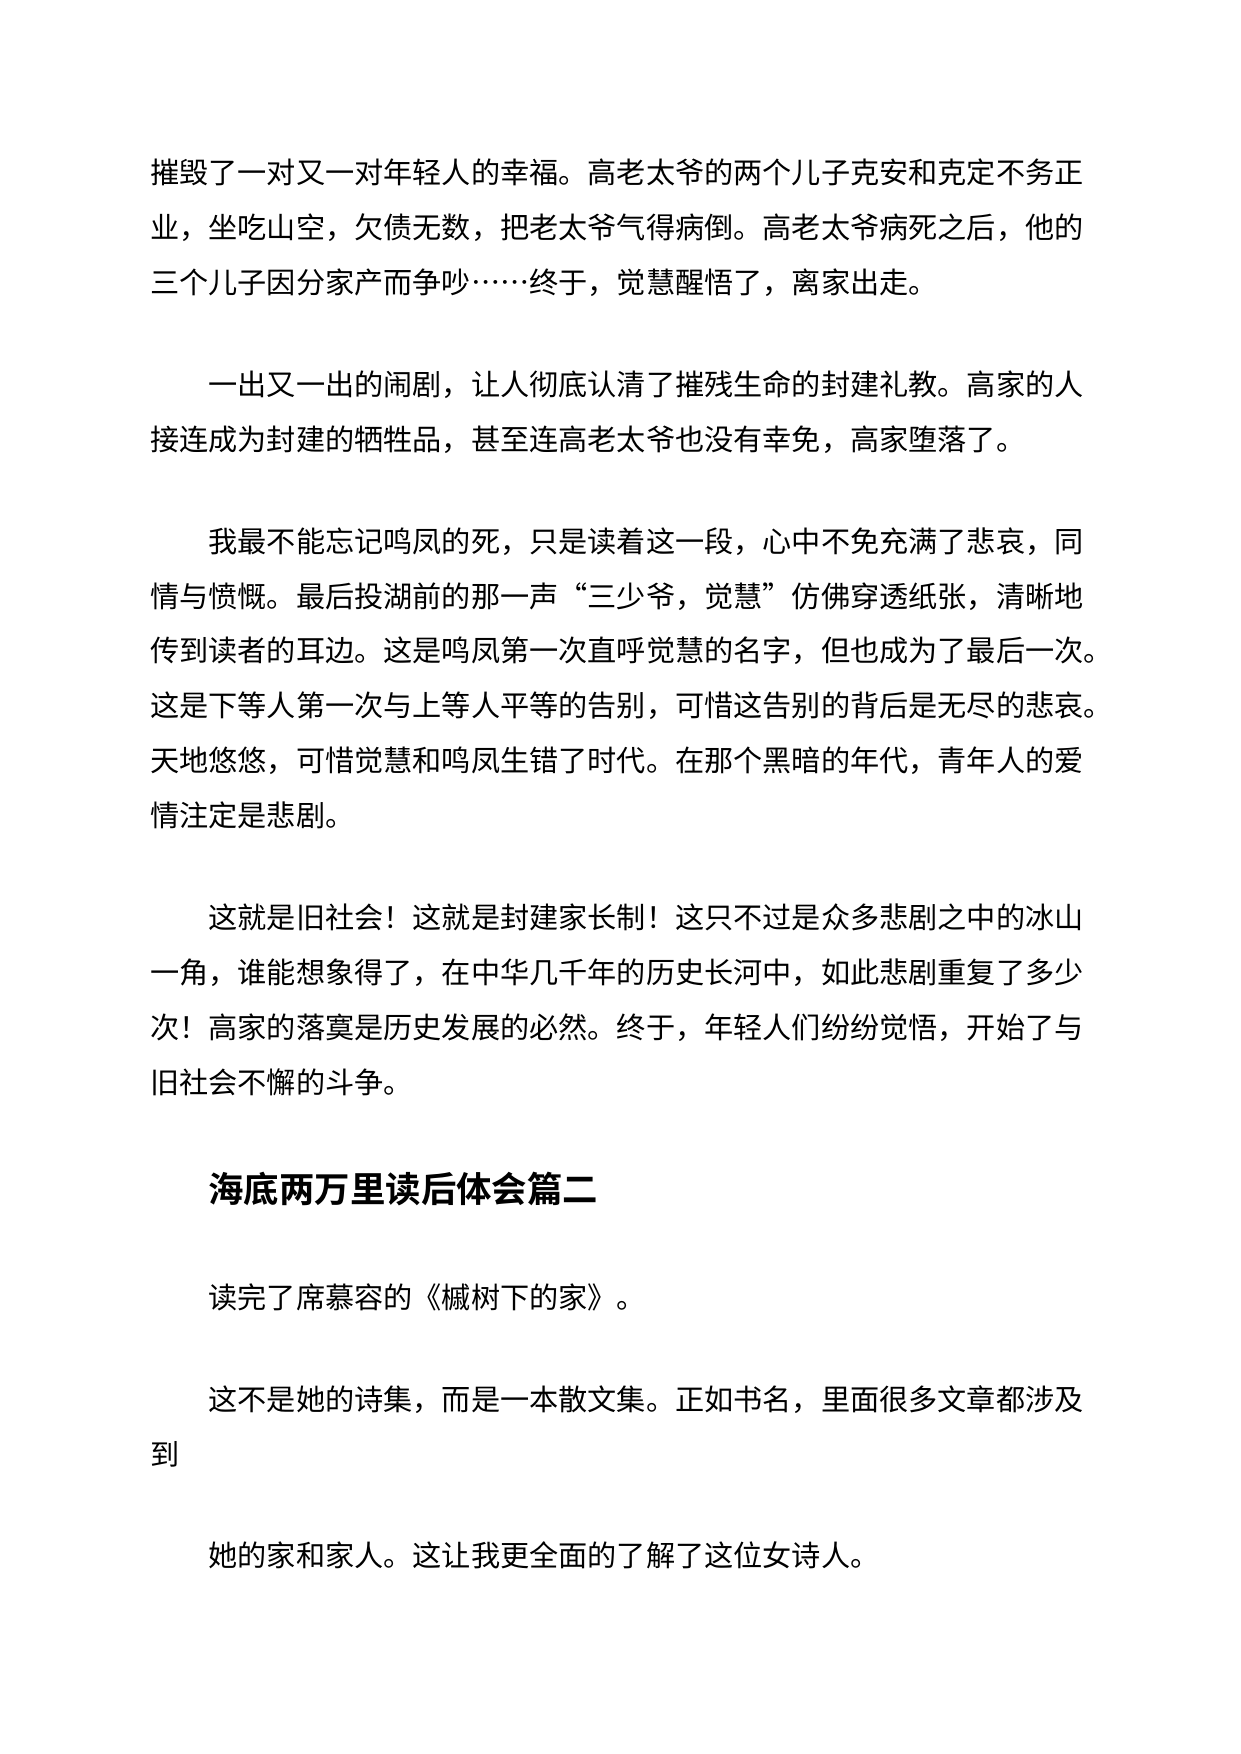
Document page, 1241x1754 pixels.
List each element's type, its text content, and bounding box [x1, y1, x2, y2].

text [150, 150, 1090, 302]
text 我最不能忘记鸣凤的死，只是读着这一段，心中不免充满了悲哀，同情与愤慨。最后投湖前的那一声“三少爷，觉慧”仿佛穿透纸张，清晰地传到读者的耳边。这是鸣凤第一次直呼觉慧的名字，但也成为了最后一次。这是下等人第一次与上等人平等的告别，可惜这告别的背后是无尽的悲哀。天地悠悠，可惜觉慧和鸣凤生错了时代。在那个黑暗的年代，青年人的爱情注定是悲剧。 [150, 518, 1090, 835]
text 海底两万里读后体会篇二 [150, 1161, 1090, 1212]
text 一出又一出的闹剧，让人彻底认清了摧残生命的封建礼教。高家的人接连成为封建的牺牲品，甚至连高老太爷也没有幸免，高家堕落了。 [150, 362, 1090, 459]
text 她的家和家人。这让我更全面的了解了这位女诗人。 [150, 1533, 1090, 1575]
text 读完了席慕容的《槭树下的家》。 [150, 1274, 1090, 1317]
text 这就是旧社会！这就是封建家长制！这只不过是众多悲剧之中的冰山一角，谁能想象得了，在中华几千年的历史长河中，如此悲剧重复了多少次！高家的落寞是历史发展的必然。终于，年轻人们纷纷觉悟，开始了与旧社会不懈的斗争。 [150, 894, 1090, 1101]
text 这不是她的诗集，而是一本散文集。正如书名，里面很多文章都涉及到 [150, 1376, 1090, 1473]
